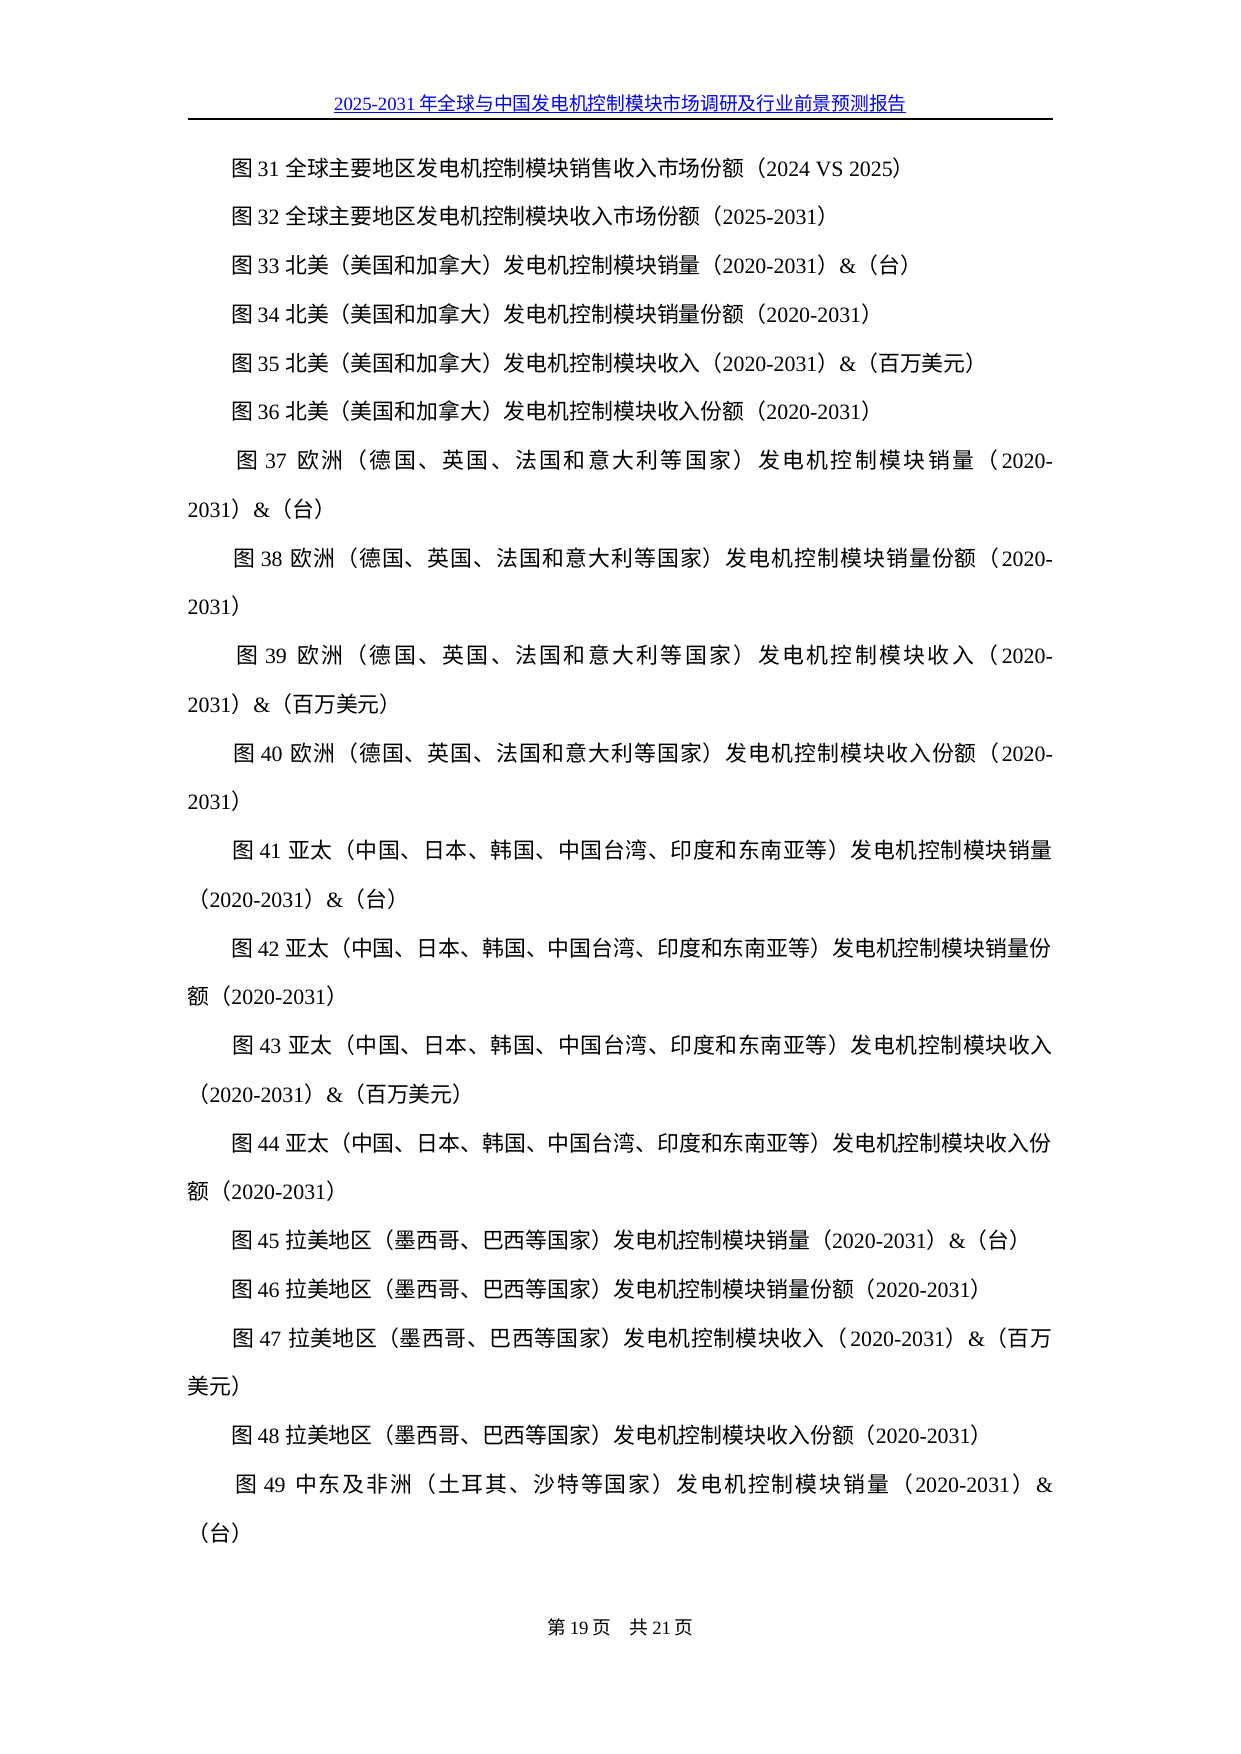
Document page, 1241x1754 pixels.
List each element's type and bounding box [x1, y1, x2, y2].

text [187, 150, 1053, 1548]
